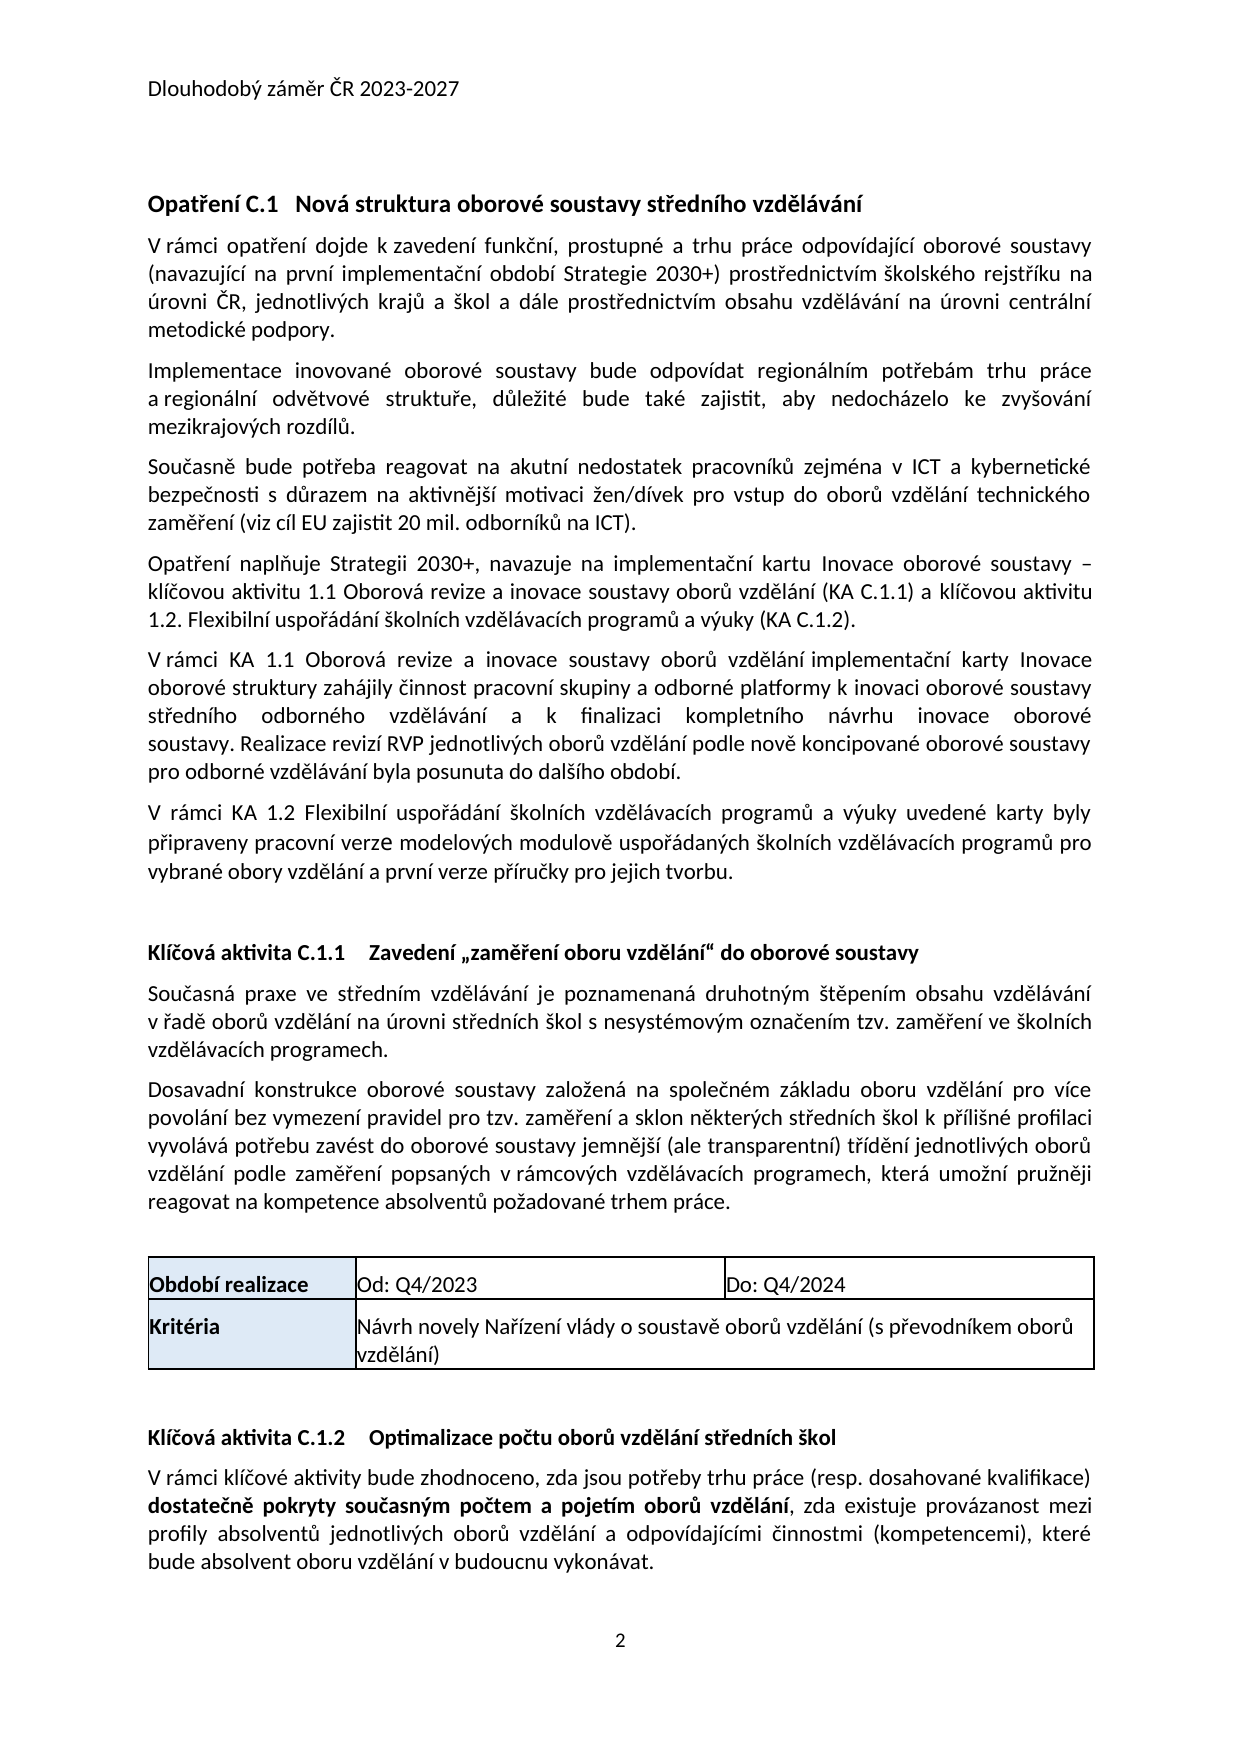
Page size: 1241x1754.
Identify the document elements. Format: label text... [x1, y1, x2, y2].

text Klíčová aktivita C.1.1 Zavedení „zaměření oboru vzdělání“ do oborové soustavy [148, 938, 1093, 966]
text Opatření C.1 Nová struktura oborové soustavy středního vzdělávání [148, 188, 1093, 219]
text Současně bude potřeba reagovat na akutní nedostatek pracovníků zejména v ICT a kybernetické bezpečnosti s důrazem na aktivnější motivaci žen/dívek pro vstup do oborů vzdělání technického zaměření (viz cíl EU zajistit 20 mil. odborníků na ICT). [148, 452, 1093, 536]
text Implementace inovované oborové soustavy bude odpovídat regionálním potřebám trhu práce a regionální odvětvové struktuře, důležité bude také zajistit, aby nedocházelo ke zvyšování mezikrajových rozdílů. [148, 356, 1093, 440]
table_header Od: Q4/2023 [357, 1258, 724, 1298]
table_cell Návrh novely Nařízení vlády o soustavě oborů vzdělání (s převodníkem oborů vzdělání) [357, 1300, 1093, 1368]
text Klíčová aktivita C.1.2 Optimalizace počtu oborů vzdělání středních škol [148, 1423, 1093, 1451]
table_header Období realizace [149, 1258, 355, 1298]
text Současná praxe ve středním vzdělávání je poznamenaná druhotným štěpením obsahu vzdělávání v řadě oborů vzdělání na úrovni středních škol s nesystémovým označením tzv. zaměření ve školních vzdělávacích programech. [148, 979, 1093, 1063]
text V rámci klíčové aktivity bude zhodnoceno, zda jsou potřeby trhu práce (resp. dosahované kvalifikace) dostatečně pokryty současným počtem a pojetím oborů vzdělání, zda existuje provázanost mezi profily absolventů jednotlivých oborů vzdělání a odpovídajícími činnostmi (kompetencemi), které bude absolvent oboru vzdělání v budoucnu vykonávat. [148, 1463, 1093, 1575]
table_header Do: Q4/2024 [726, 1258, 1093, 1298]
text V rámci opatření dojde k zavedení funkční, prostupné a trhu práce odpovídající oborové soustavy (navazující na první implementační období Strategie 2030+) prostřednictvím školského rejstříku na úrovni ČR, jednotlivých krajů a škol a dále prostřednictvím obsahu vzdělávání na úrovni centrální metodické podpory. [148, 231, 1093, 343]
text V rámci KA 1.2 Flexibilní uspořádání školních vzdělávacích programů a výuky uvedené karty byly připraveny pracovní verze modelových modulově uspořádaných školních vzdělávacích programů pro vybrané obory vzdělání a první verze příručky pro jejich tvorbu. [393, 856, 1093, 885]
table_cell Kritéria [149, 1300, 355, 1368]
text Opatření naplňuje Strategii 2030+, navazuje na implementační kartu Inovace oborové soustavy – klíčovou aktivitu 1.1 Oborová revize a inovace soustavy oborů vzdělání (KA C.1.1) a klíčovou aktivitu 1.2. Flexibilní uspořádání školních vzdělávacích programů a výuky (KA C.1.2). [148, 549, 1093, 633]
text Dosavadní konstrukce oborové soustavy založená na společném základu oboru vzdělání pro více povolání bez vymezení pravidel pro tzv. zaměření a sklon některých středních škol k přílišné profilaci vyvolává potřebu zavést do oborové soustavy jemnější (ale transparentní) třídění jednotlivých oborů vzdělání podle zaměření popsaných v rámcových vzdělávacích programech, která umožní pružněji reagovat na kompetence absolventů požadované trhem práce. [148, 1075, 1093, 1216]
text V rámci KA 1.1 Oborová revize a inovace soustavy oborů vzdělání implementační karty Inovace oborové struktury zahájily činnost pracovní skupiny a odborné platformy k inovaci oborové soustavy středního odborného vzdělávání a k finalizaci kompletního návrhu inovace oborové soustavy. Realizace revizí RVP jednotlivých oborů vzdělání podle nově koncipované oborové soustavy pro odborné vzdělávání byla posunuta do dalšího období. [148, 645, 1093, 786]
